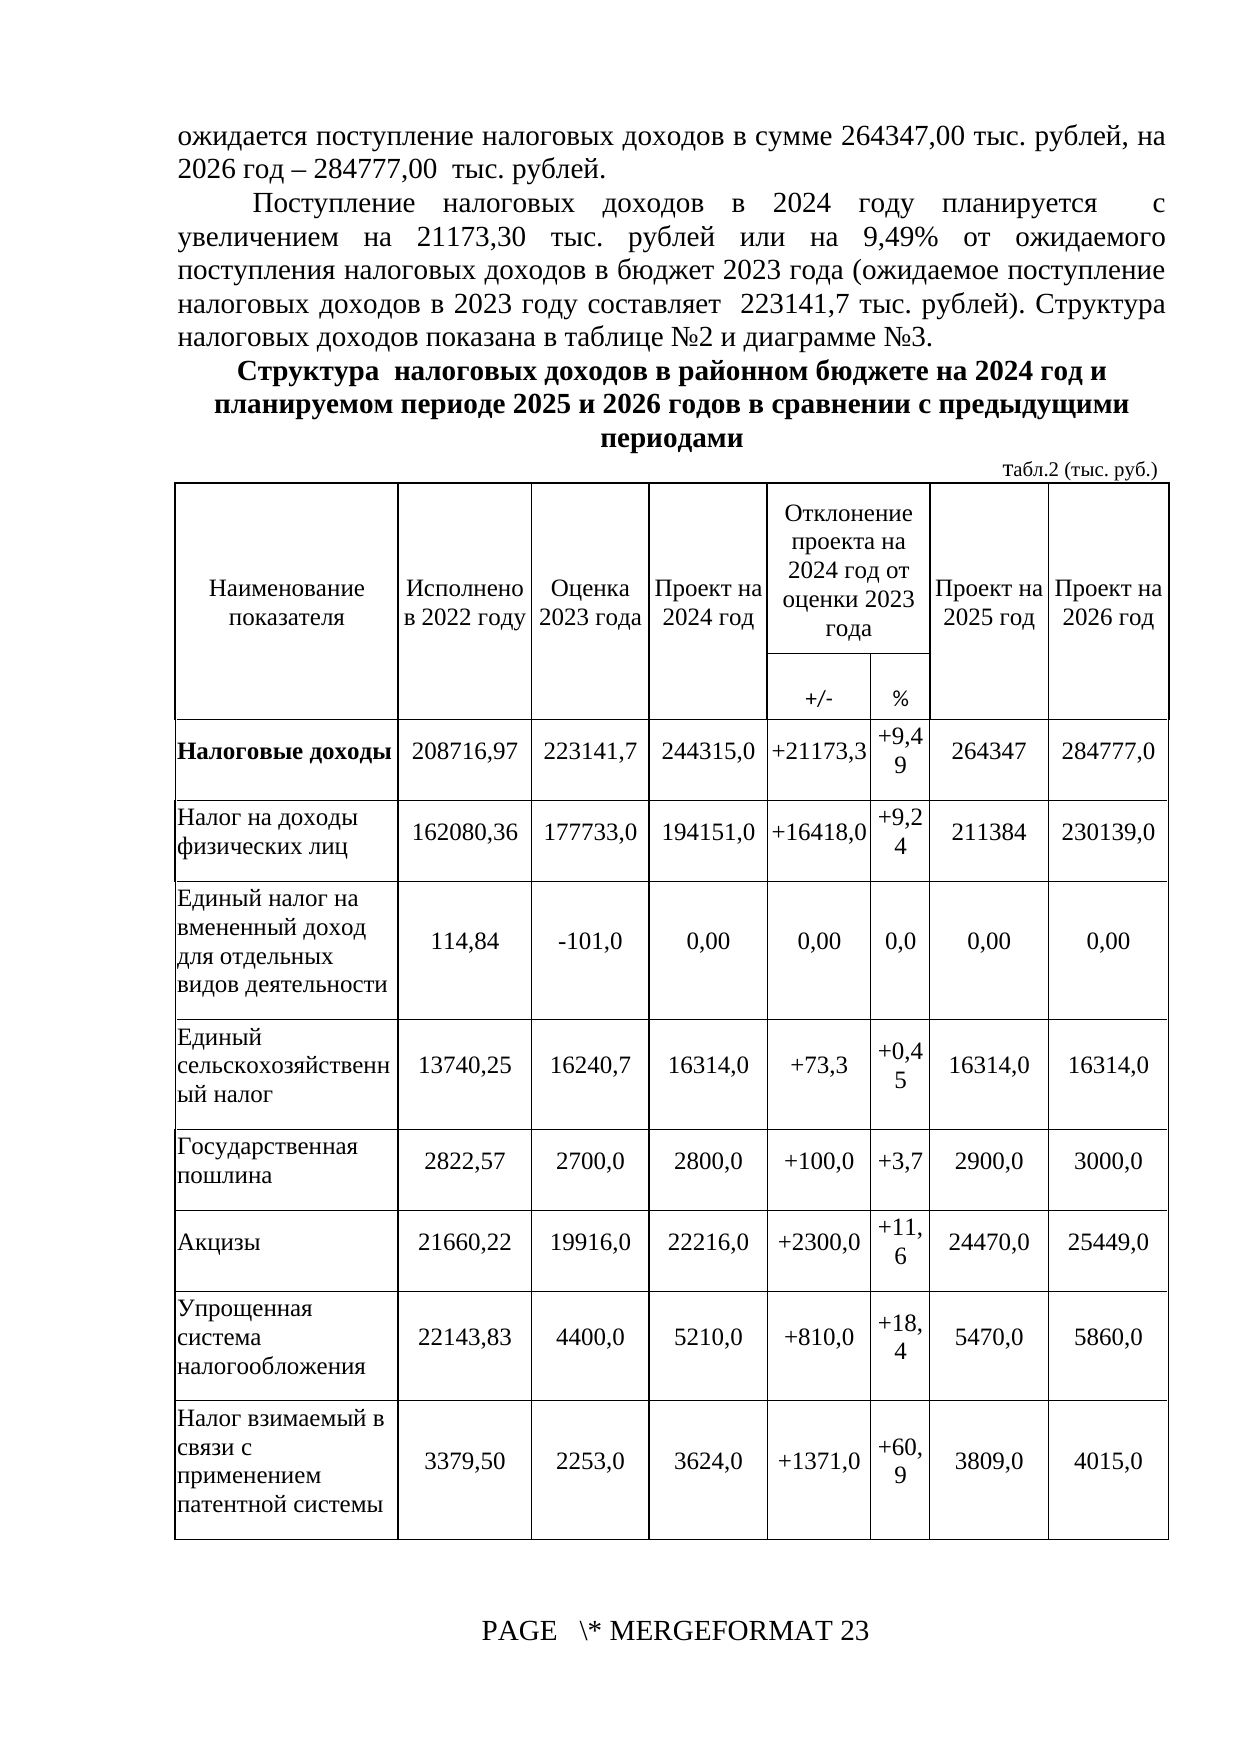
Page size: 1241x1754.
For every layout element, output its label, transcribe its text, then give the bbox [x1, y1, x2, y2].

table_cell 0,00 [930, 882, 1048, 1019]
table_cell 177733,0 [532, 801, 648, 881]
table_cell +0,45 [871, 1020, 929, 1129]
table_cell +9,49 [871, 720, 929, 800]
table_cell 5860,0 [1049, 1291, 1168, 1400]
table_cell 16314,0 [930, 1020, 1048, 1129]
table_cell 2822,57 [399, 1130, 531, 1210]
table_cell +810,0 [768, 1292, 870, 1400]
table_cell 2700,0 [532, 1130, 648, 1210]
table_cell +9,24 [871, 801, 929, 881]
table_cell +3,7 [871, 1130, 929, 1210]
table_cell 114,84 [399, 882, 531, 1019]
table_cell 25449,0 [1049, 1210, 1168, 1291]
table_header Проект на 2026 год [1049, 484, 1168, 719]
table_cell 3624,0 [650, 1401, 767, 1539]
table_cell 2900,0 [930, 1130, 1048, 1210]
table_cell 3809,0 [930, 1401, 1048, 1539]
table_cell +73,3 [768, 1020, 870, 1129]
table_cell Государственная пошлина [176, 1130, 397, 1210]
table_cell 194151,0 [650, 801, 767, 881]
table_cell 0,00 [650, 882, 767, 1019]
table_cell Налог взимаемый в связи с применением патентной системы [176, 1401, 397, 1539]
table_cell 2800,0 [650, 1130, 767, 1210]
table_cell 244315,0 [650, 720, 767, 800]
table_cell 0,0 [871, 882, 929, 1019]
table_cell 22216,0 [650, 1211, 767, 1291]
table_cell 4015,0 [1049, 1400, 1168, 1539]
table_cell 223141,7 [532, 720, 648, 800]
table_cell +1371,0 [768, 1401, 870, 1539]
text Структура налоговых доходов в районном бюджете на 2024 год и планируемом периоде 2025 и 2026 годов в сравнении с предыдущими периодами [177, 353, 1167, 453]
table_cell +2300,0 [768, 1211, 870, 1291]
table_cell 5210,0 [650, 1292, 767, 1400]
table_cell 4400,0 [532, 1292, 648, 1400]
table_cell Упрощенная система налогообложения [176, 1292, 397, 1400]
table_header Проект на 2025 год [931, 484, 1048, 719]
table_header Оценка 2023 года [532, 484, 648, 719]
table_cell 3000,0 [1049, 1129, 1168, 1210]
table_cell Акцизы [176, 1211, 397, 1291]
table_cell +/- [768, 654, 870, 719]
table_header Исполнено в 2022 году [399, 484, 531, 719]
table_cell 16314,0 [1049, 1019, 1168, 1129]
table_cell 0,00 [768, 882, 870, 1019]
table_cell 0,00 [1049, 881, 1168, 1019]
table_cell 16314,0 [650, 1020, 767, 1129]
text Поступление налоговых доходов в 2024 году планируется с увеличением на 21173,30 тыс. рублей или на 9,49% от ожидаемого поступления налоговых доходов в бюджет 2023 года (ожидаемое поступление налоговых доходов в 2023 году составляет 223141,7 тыс. рублей). Структура налоговых доходов показана в таблице №2 и диаграмме №3. [177, 185, 1167, 353]
table_header Наименование показателя [176, 484, 397, 719]
table_cell 22143,83 [399, 1292, 531, 1400]
table_cell Единый налог на вмененный доход для отдельных видов деятельности [176, 882, 397, 1019]
table_header Проект на 2024 год [650, 484, 766, 719]
table_cell Налоговые доходы [176, 720, 397, 800]
table_cell 21660,22 [399, 1211, 531, 1291]
table_cell +21173,3 [768, 720, 870, 800]
table_cell 19916,0 [532, 1211, 648, 1291]
table_cell 230139,0 [1049, 800, 1168, 881]
table_cell 208716,97 [399, 720, 531, 800]
text табл.2 (тыс. руб.) [177, 453, 1167, 482]
table_cell +16418,0 [768, 801, 870, 881]
table_cell Единый сельскохозяйственный налог [176, 1020, 397, 1129]
table_cell 162080,36 [399, 801, 531, 881]
table_cell +11,6 [871, 1211, 929, 1291]
table_cell +60,9 [871, 1401, 929, 1539]
table_cell % [871, 654, 929, 719]
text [177, 118, 1167, 185]
table_cell 211384 [930, 801, 1048, 881]
table_cell Налог на доходы физических лиц [176, 801, 397, 881]
table_cell 24470,0 [930, 1211, 1048, 1291]
table_cell 284777,0 [1049, 719, 1168, 800]
table_cell -101,0 [532, 882, 648, 1019]
table_cell +18,4 [871, 1292, 929, 1400]
table_cell +100,0 [768, 1130, 870, 1210]
table_cell 2253,0 [532, 1401, 648, 1539]
table_cell 3379,50 [399, 1401, 531, 1539]
table_header Отклонение проекта на 2024 год от оценки 2023 года [768, 484, 929, 653]
table_cell 13740,25 [399, 1020, 531, 1129]
table_cell 264347 [930, 720, 1048, 800]
table_cell 5470,0 [930, 1292, 1048, 1400]
table_cell 16240,7 [532, 1020, 648, 1129]
